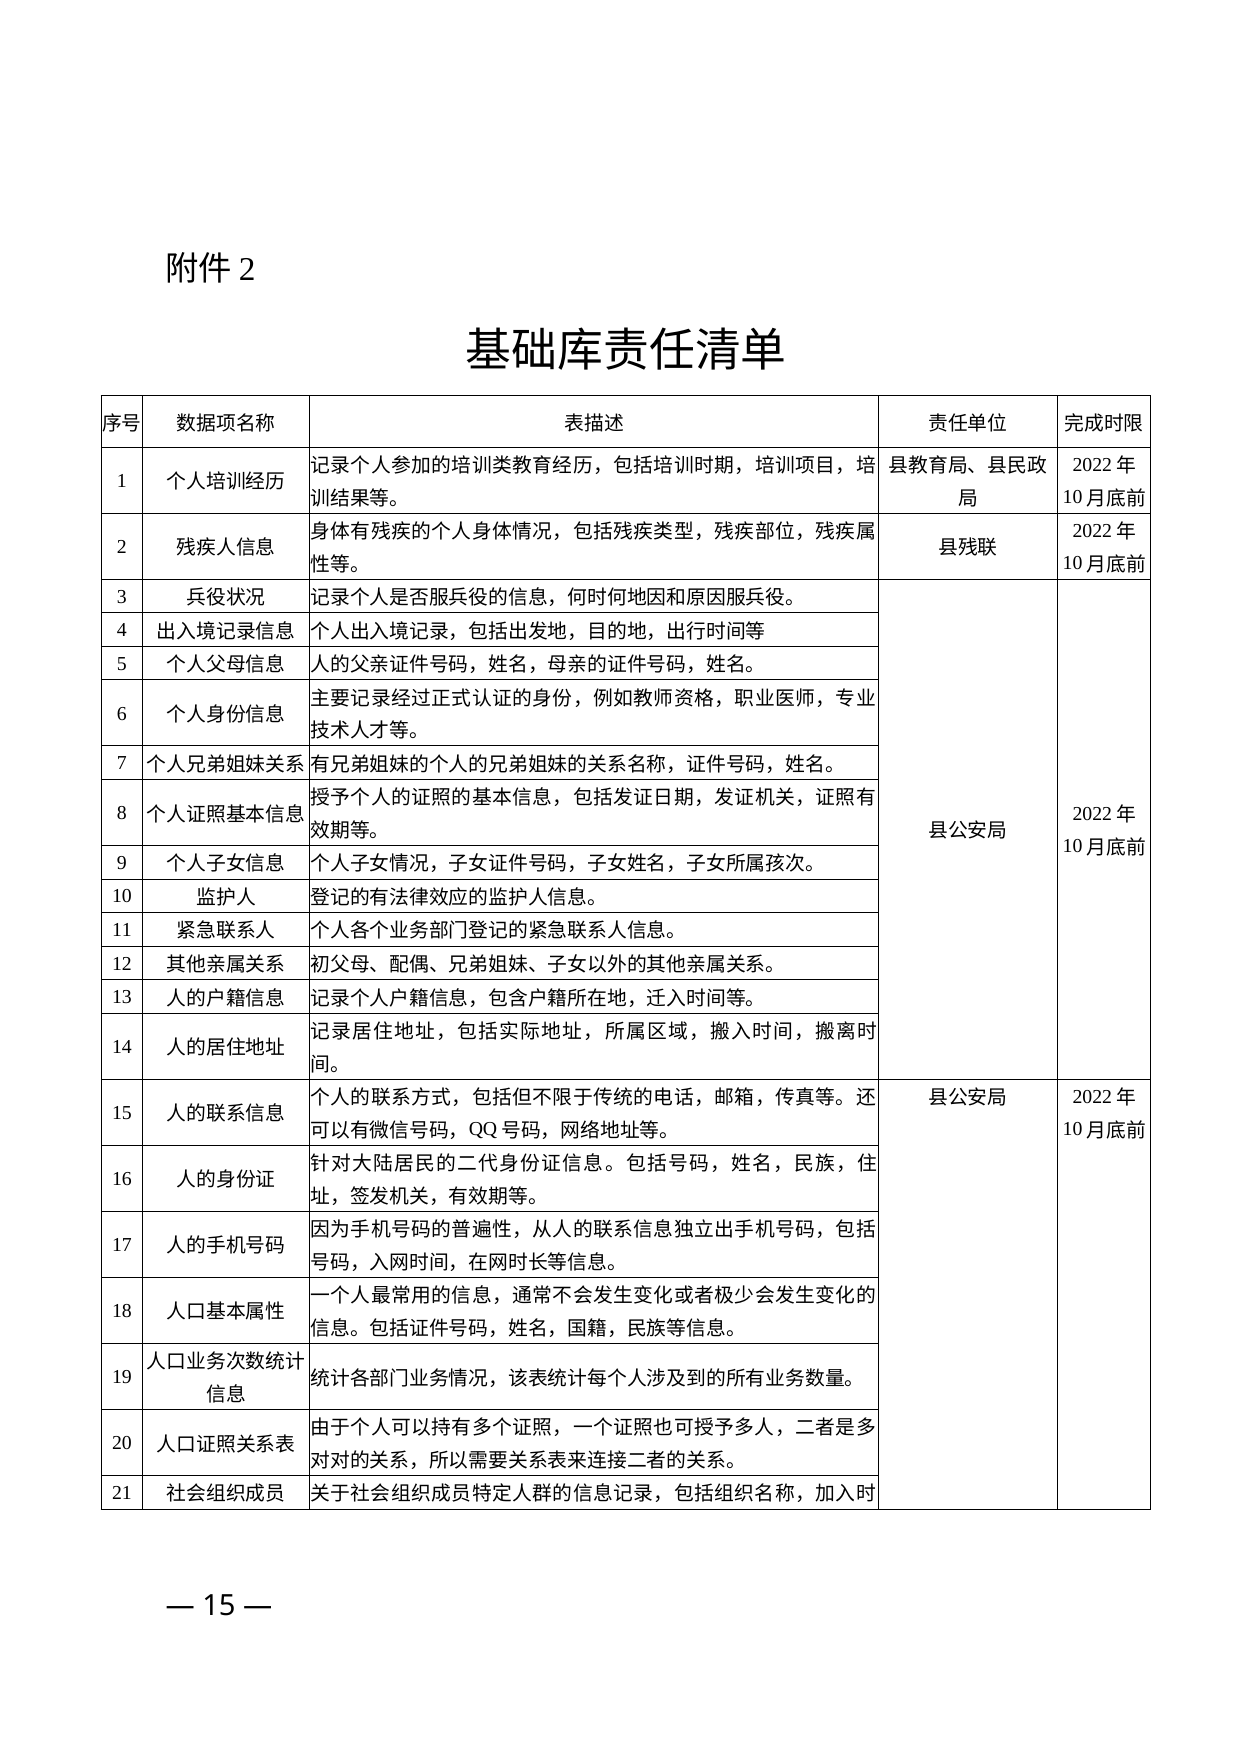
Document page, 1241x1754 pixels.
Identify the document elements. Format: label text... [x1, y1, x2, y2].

table_header 序号 [102, 396, 142, 447]
table_cell 11 [102, 913, 142, 946]
table_cell 人的身份证 [143, 1146, 309, 1211]
table_cell 记录个人参加的培训类教育经历，包括培训时期，培训项目，培训结果等。 [310, 448, 878, 513]
table_cell 4 [102, 613, 142, 646]
table_cell 8 [102, 780, 142, 845]
table_cell 18 [102, 1278, 142, 1343]
table_cell 有兄弟姐妹的个人的兄弟姐妹的关系名称，证件号码，姓名。 [310, 746, 878, 779]
table_cell 紧急联系人 [143, 913, 309, 946]
table_cell 县残联 [879, 514, 1057, 579]
table_cell 由于个人可以持有多个证照，一个证照也可授予多人，二者是多对对的关系，所以需要关系表来连接二者的关系。 [310, 1410, 878, 1475]
table_cell 2022年 10月底前 [1058, 1080, 1150, 1508]
table_cell 个人子女信息 [143, 846, 309, 878]
table_cell 1 [102, 448, 142, 513]
table_cell 13 [102, 980, 142, 1013]
table_cell 15 [102, 1080, 142, 1145]
text 基础库责任清单 [165, 298, 1087, 395]
table_cell 统计各部门业务情况，该表统计每个人涉及到的所有业务数量。 [310, 1344, 878, 1409]
table_cell 人的父亲证件号码，姓名，母亲的证件号码，姓名。 [310, 647, 878, 679]
table_cell 初父母、配偶、兄弟姐妹、子女以外的其他亲属关系。 [310, 947, 878, 979]
table_cell 记录个人是否服兵役的信息，何时何地因和原因服兵役。 [310, 580, 878, 612]
table_cell 19 [102, 1344, 142, 1409]
table_cell 7 [102, 746, 142, 779]
table_cell 因为手机号码的普遍性，从人的联系信息独立出手机号码，包括号码，入网时间，在网时长等信息。 [310, 1212, 878, 1277]
table_cell 监护人 [143, 880, 309, 912]
table_cell 个人身份信息 [143, 680, 309, 745]
table_header 数据项名称 [143, 396, 309, 447]
table_cell 县公安局 [879, 580, 1057, 1079]
table_cell 个人证照基本信息 [143, 780, 309, 845]
table_cell 2022年 10月底前 [1058, 448, 1150, 513]
table_cell 县公安局 [879, 1080, 1057, 1508]
table_cell 个人兄弟姐妹关系 [143, 746, 309, 779]
table_cell 其他亲属关系 [143, 947, 309, 979]
table_cell 20 [102, 1410, 142, 1475]
table_cell 个人出入境记录，包括出发地，目的地，出行时间等 [310, 613, 878, 646]
table_cell 关于社会组织成员特定人群的信息记录，包括组织名称，加入时间等。 [310, 1476, 878, 1508]
table_cell 12 [102, 947, 142, 979]
table_cell 身体有残疾的个人身体情况，包括残疾类型，残疾部位，残疾属性等。 [310, 514, 878, 579]
table_cell 县教育局、县民政局 [879, 448, 1057, 513]
table_cell 登记的有法律效应的监护人信息。 [310, 880, 878, 912]
table_cell 个人培训经历 [143, 448, 309, 513]
table_header 完成时限 [1058, 396, 1150, 447]
table_header 责任单位 [879, 396, 1057, 447]
table_cell 3 [102, 580, 142, 612]
table_cell 17 [102, 1212, 142, 1277]
table_cell 记录个人户籍信息，包含户籍所在地，迁入时间等。 [310, 980, 878, 1013]
table_cell 个人子女情况，子女证件号码，子女姓名，子女所属孩次。 [310, 846, 878, 878]
table_cell 9 [102, 846, 142, 878]
table_cell 人的联系信息 [143, 1080, 309, 1145]
table_cell 5 [102, 647, 142, 679]
table_cell 6 [102, 680, 142, 745]
table_cell 残疾人信息 [143, 514, 309, 579]
table_cell 21 [102, 1476, 142, 1508]
table_cell 人口业务次数统计信息 [143, 1344, 309, 1409]
text 附件2 [165, 233, 1087, 298]
table_cell 10 [102, 880, 142, 912]
table_cell 记录居住地址，包括实际地址，所属区域，搬入时间，搬离时间。 [310, 1014, 878, 1079]
table_cell 2022年 10月底前 [1058, 514, 1150, 579]
table_cell 个人各个业务部门登记的紧急联系人信息。 [310, 913, 878, 946]
table_cell 人口证照关系表 [143, 1410, 309, 1475]
table_cell 人口基本属性 [143, 1278, 309, 1343]
table_cell 兵役状况 [143, 580, 309, 612]
table_cell 人的户籍信息 [143, 980, 309, 1013]
table_cell 一个人最常用的信息，通常不会发生变化或者极少会发生变化的信息。包括证件号码，姓名，国籍，民族等信息。 [310, 1278, 878, 1343]
table_cell 2022年 10月底前 [1058, 580, 1150, 1079]
table_cell 人的手机号码 [143, 1212, 309, 1277]
table_cell 个人父母信息 [143, 647, 309, 679]
table_cell 主要记录经过正式认证的身份，例如教师资格，职业医师，专业技术人才等。 [310, 680, 878, 745]
table_cell 个人的联系方式，包括但不限于传统的电话，邮箱，传真等。还可以有微信号码，QQ号码，网络地址等。 [310, 1080, 878, 1145]
table_cell 人的居住地址 [143, 1014, 309, 1079]
table_cell 针对大陆居民的二代身份证信息。包括号码，姓名，民族，住址，签发机关，有效期等。 [310, 1146, 878, 1211]
table_cell 2 [102, 514, 142, 579]
table_cell 授予个人的证照的基本信息，包括发证日期，发证机关，证照有效期等。 [310, 780, 878, 845]
table_cell 14 [102, 1014, 142, 1079]
table_cell 出入境记录信息 [143, 613, 309, 646]
table_cell 社会组织成员 [143, 1476, 309, 1508]
table_cell 16 [102, 1146, 142, 1211]
table_header 表描述 [310, 396, 878, 447]
